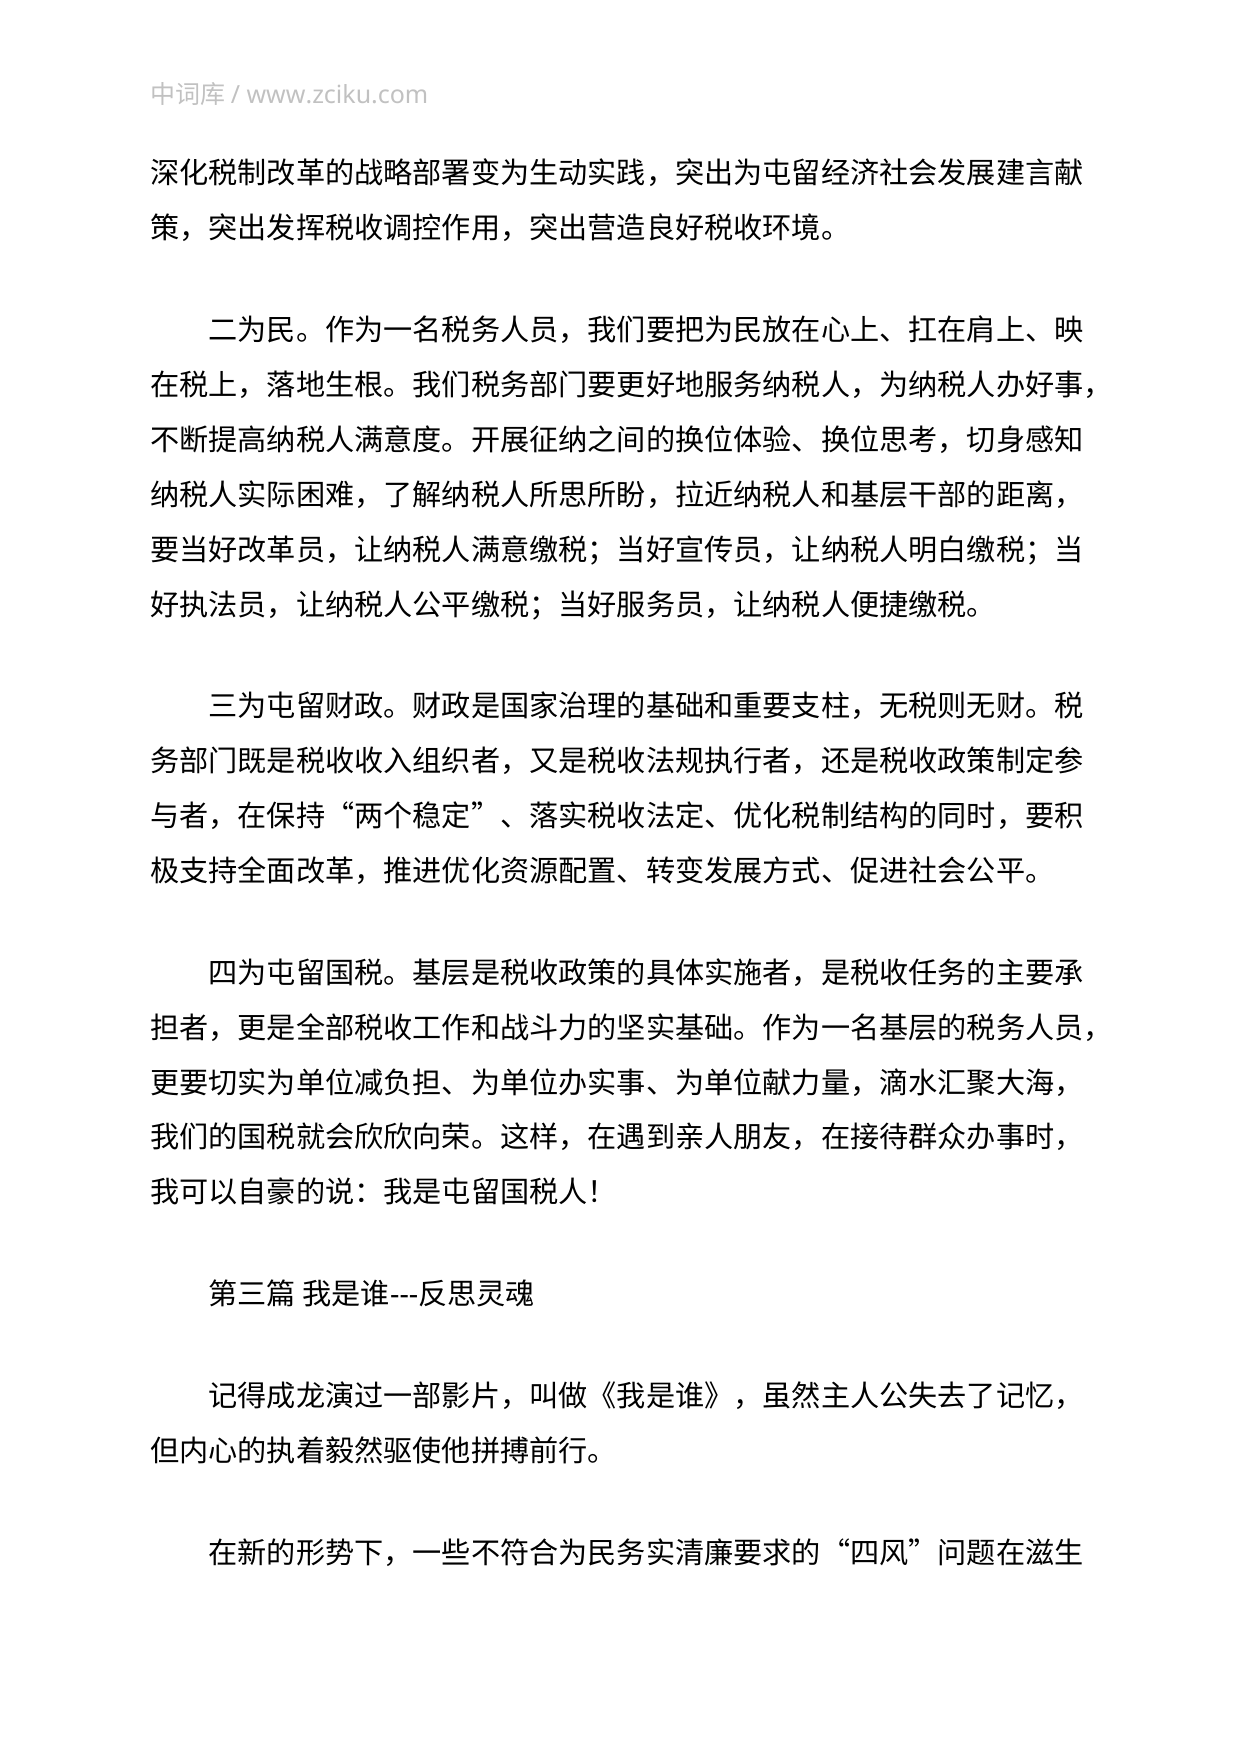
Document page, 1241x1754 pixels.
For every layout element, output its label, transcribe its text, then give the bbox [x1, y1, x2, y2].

text 四为屯留国税。基层是税收政策的具体实施者，是税收任务的主要承担者，更是全部税收工作和战斗力的坚实基础。作为一名基层的税务人员，更要切实为单位减负担、为单位办实事、为单位献力量，滴水汇聚大海，我们的国税就会欣欣向荣。这样，在遇到亲人朋友，在接待群众办事时，我可以自豪的说：我是屯留国税人！ [150, 949, 1090, 1211]
text 三为屯留财政。财政是国家治理的基础和重要支柱，无税则无财。税务部门既是税收收入组织者，又是税收法规执行者，还是税收政策制定参与者，在保持“两个稳定”、落实税收法定、优化税制结构的同时，要积极支持全面改革，推进优化资源配置、转变发展方式、促进社会公平。 [150, 683, 1090, 890]
text 二为民。作为一名税务人员，我们要把为民放在心上、扛在肩上、映在税上，落地生根。我们税务部门要更好地服务纳税人，为纳税人办好事，不断提高纳税人满意度。开展征纳之间的换位体验、换位思考，切身感知纳税人实际困难，了解纳税人所思所盼，拉近纳税人和基层干部的距离，要当好改革员，让纳税人满意缴税；当好宣传员，让纳税人明白缴税；当好执法员，让纳税人公平缴税；当好服务员，让纳税人便捷缴税。 [150, 307, 1090, 623]
text 记得成龙演过一部影片，叫做《我是谁》，虽然主人公失去了记忆，但内心的执着毅然驱使他拼搏前行。 [150, 1373, 1090, 1470]
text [150, 1529, 1090, 1572]
text 第三篇 我是谁---反思灵魂 [150, 1271, 1090, 1313]
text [150, 150, 1090, 247]
